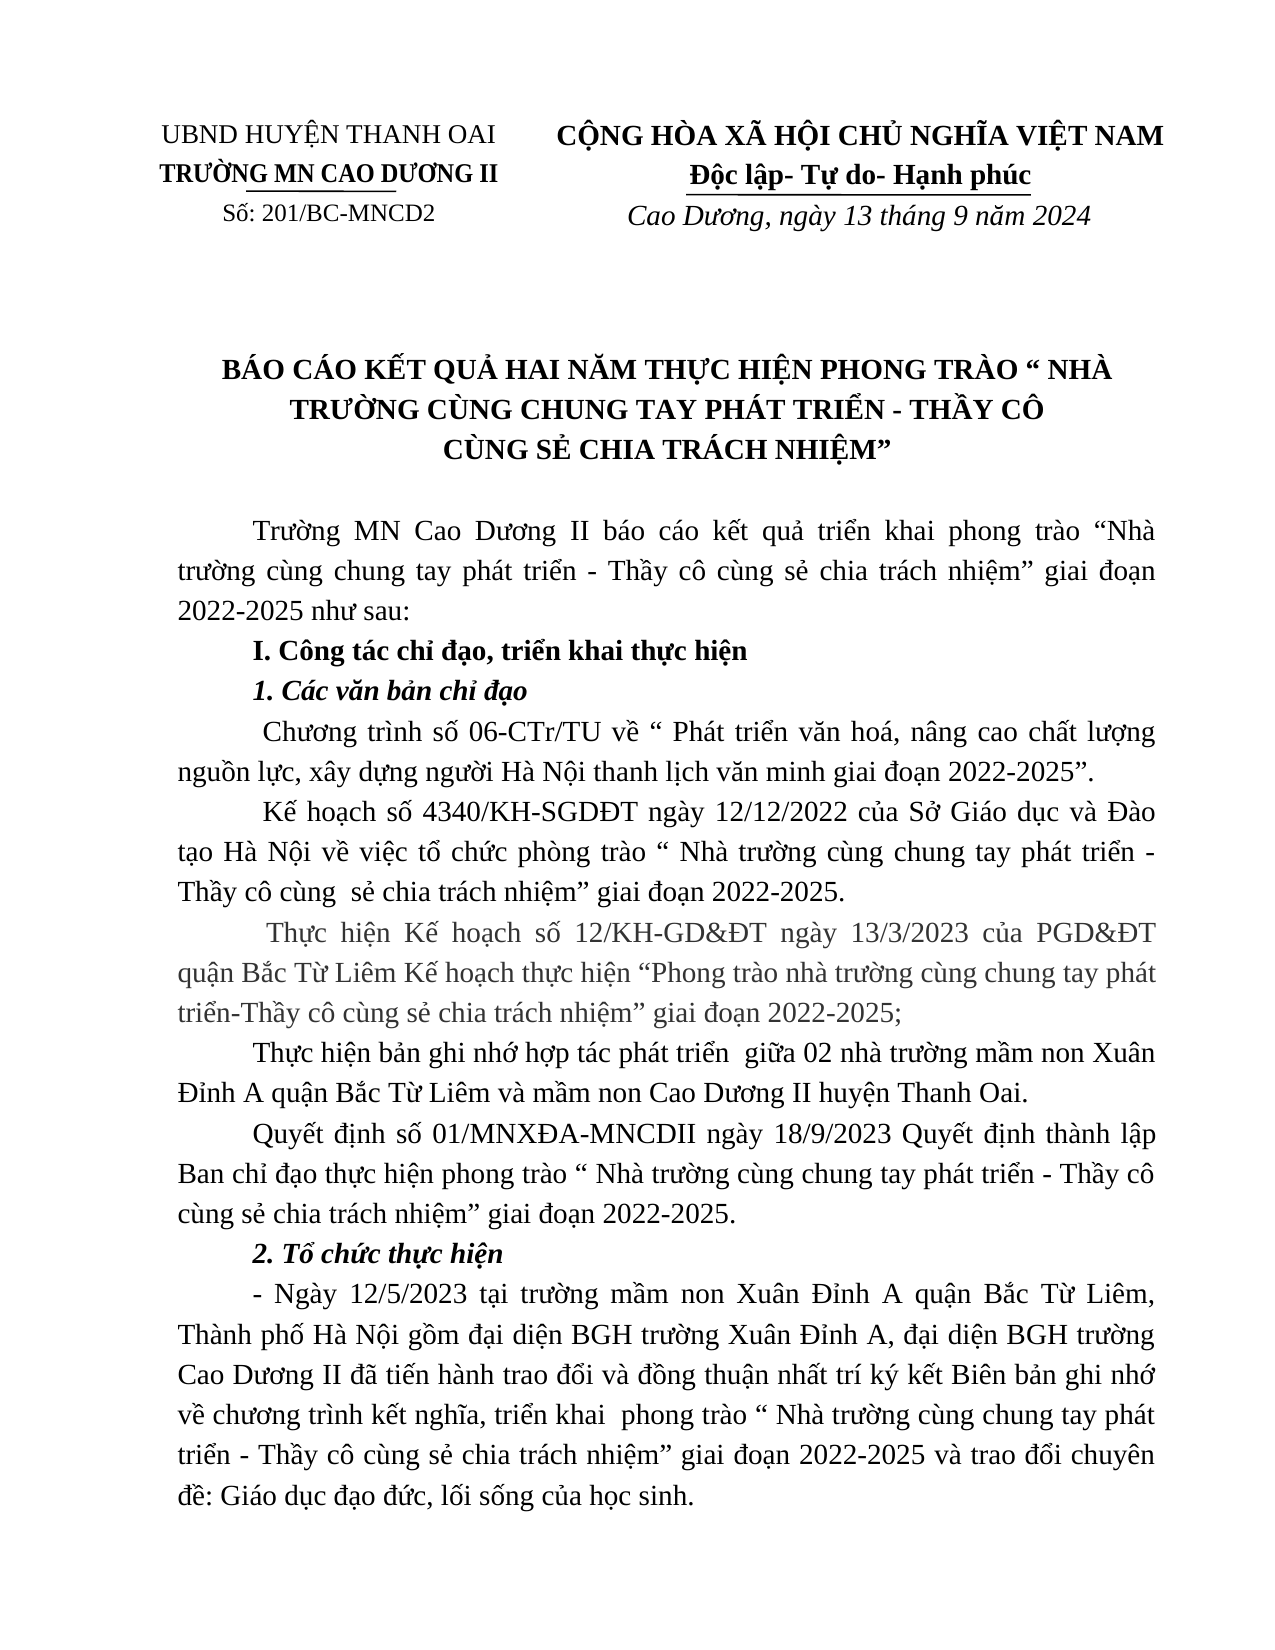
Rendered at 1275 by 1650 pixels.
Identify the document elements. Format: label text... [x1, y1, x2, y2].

table_header UBND HUYỆN THANH OAI [115, 118, 543, 157]
text Thực hiện bản ghi nhớ hợp tác phát triển giữa 02 nhà trường mầm non Xuân Đỉnh A quận Bắc Từ Liêm và mầm non Cao Dương II huyện Thanh Oai. [177, 1035, 1157, 1109]
table_cell Cao Dương, ngày 13 tháng 9 năm 2024 [543, 198, 1178, 237]
text Trường MN Cao Dương II báo cáo kết quả triển khai phong trào “Nhà trường cùng chung tay phát triển - Thầy cô cùng sẻ chia trách nhiệm” giai đoạn 2022-2025 như sau: [177, 513, 1157, 627]
table_cell Số: 201/BC-MNCD2 [115, 198, 543, 237]
text Kế hoạch số 4340/KH-SGDĐT ngày 12/12/2022 của Sở Giáo dục và Đào tạo Hà Nội về việc tổ chức phòng trào “ Nhà trường cùng chung tay phát triển - Thầy cô cùng sẻ chia trách nhiệm” giai đoạn 2022-2025. [177, 794, 1157, 908]
text 2. Tổ chức thực hiện [177, 1236, 1157, 1270]
text Chương trình số 06-CTr/TU về “ Phát triển văn hoá, nâng cao chất lượng nguồn lực, xây dựng người Hà Nội thanh lịch văn minh giai đoạn 2022-2025”. [177, 714, 1157, 787]
text - Ngày 12/5/2023 tại trường mầm non Xuân Đỉnh A quận Bắc Từ Liêm, Thành phố Hà Nội gồm đại diện BGH trường Xuân Đỉnh A, đại diện BGH trường Cao Dương II đã tiến hành trao đổi và đồng thuận nhất trí ký kết Biên bản ghi nhớ về chương trình kết nghĩa, triển khai phong trào “ Nhà trường cùng chung tay phát triển - Thầy cô cùng sẻ chia trách nhiệm” giai đoạn 2022-2025 và trao đổi chuyên đề: Giáo dục đạo đức, lối sống của học sinh. [177, 1277, 1157, 1511]
text I. Công tác chỉ đạo, triển khai thực hiện [177, 633, 1157, 667]
table_header CỘNG HÒA XÃ HỘI CHỦ NGHĨA VIỆT NAM [543, 118, 1178, 157]
table_cell TRƯỜNG MN CAO DƯƠNG II [115, 158, 543, 198]
text Thực hiện Kế hoạch số 12/KH-GD&ĐT ngày 13/3/2023 của PGD&ĐT quận Bắc Từ Liêm Kế hoạch thực hiện “Phong trào nhà trường cùng chung tay phát triển-Thầy cô cùng sẻ chia trách nhiệm” giai đoạn 2022-2025; [177, 915, 1157, 955]
text 1. Các văn bản chỉ đạo [177, 673, 1157, 707]
text CÙNG SẺ CHIA TRÁCH NHIỆM” [177, 432, 1157, 466]
text BÁO CÁO KẾT QUẢ HAI NĂM THỰC HIỆN PHONG TRÀO “ NHÀ TRƯỜNG CÙNG CHUNG TAY PHÁT TRIỂN - THẦY CÔ [177, 352, 1157, 426]
table_cell Độc lập- Tự do- Hạnh phúc [543, 158, 1178, 198]
text Quyết định số 01/MNXĐA-MNCDII ngày 18/9/2023 Quyết định thành lập Ban chỉ đạo thực hiện phong trào “ Nhà trường cùng chung tay phát triển - Thầy cô cùng sẻ chia trách nhiệm” giai đoạn 2022-2025. [177, 1116, 1157, 1230]
text Thực hiện Kế hoạch số 12/KH-GD&ĐT ngày 13/3/2023 của PGD&ĐT quận Bắc Từ Liêm Kế hoạch thực hiện “Phong trào nhà trường cùng chung tay phát triển-Thầy cô cùng sẻ chia trách nhiệm” giai đoạn 2022-2025; [177, 988, 1157, 1029]
